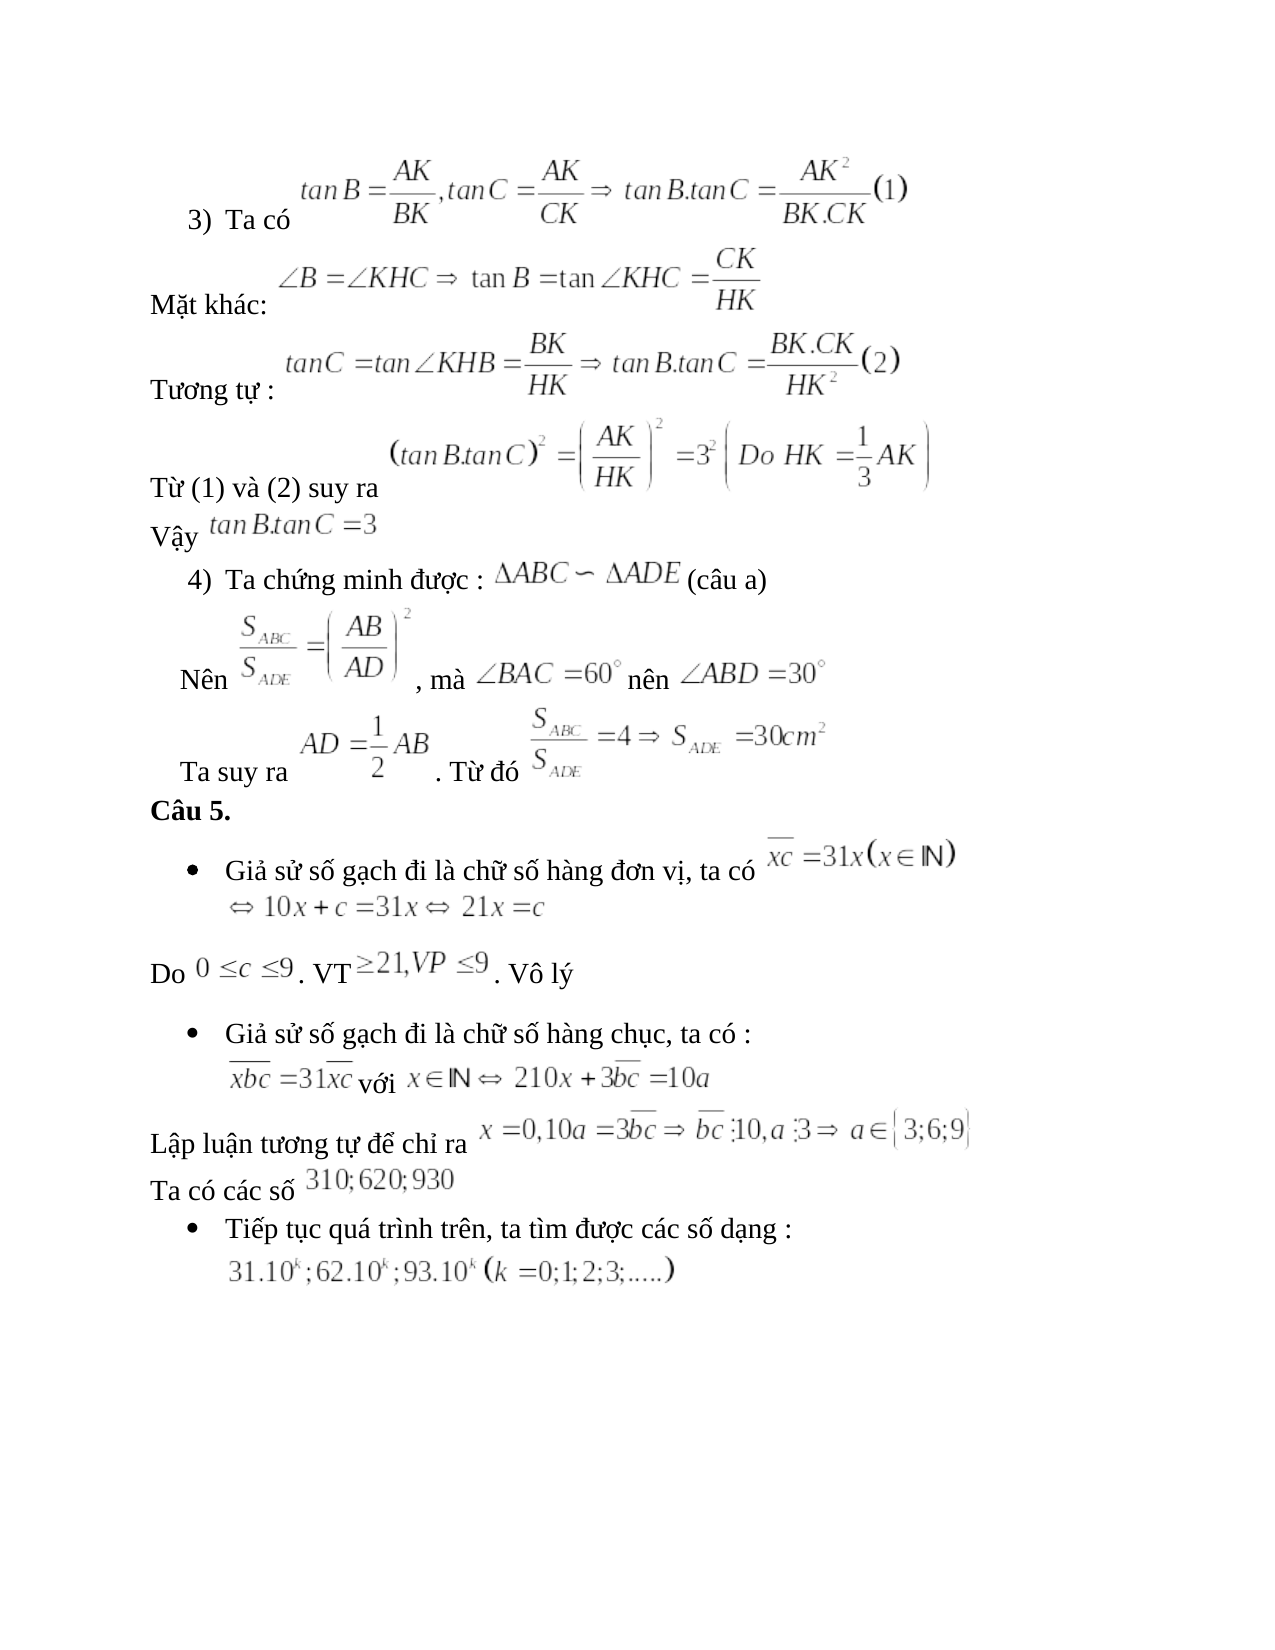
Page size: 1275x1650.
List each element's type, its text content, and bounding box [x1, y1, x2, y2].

list Từ (1) và (2) suy ra [150, 410, 1125, 504]
list Tiếp tục quá trình trên, ta tìm được các số dạng : [187, 1212, 1125, 1245]
list Mặt khác: [150, 241, 1125, 321]
list Ta có [187, 150, 1125, 236]
list Ta có các số [150, 1164, 1125, 1207]
list Ta suy ra . Từ đó [179, 701, 1125, 788]
list Tương tự : [150, 326, 1125, 405]
list Lập luận tương tự để chỉ ra [150, 1105, 1125, 1159]
list Giả sử số gạch đi là chữ số hàng đơn vị, ta có [187, 832, 1125, 886]
list với [225, 1054, 1125, 1100]
list Ta chứng minh được : (câu a) [187, 558, 1125, 595]
list Vậy [150, 509, 1125, 553]
text Do . VT. Vô lý [150, 948, 1125, 990]
list Giả sử số gạch đi là chữ số hàng chục, ta có : [187, 1016, 1125, 1049]
list Nên , mà nên [179, 600, 1125, 696]
list Câu 5. [150, 793, 1125, 827]
